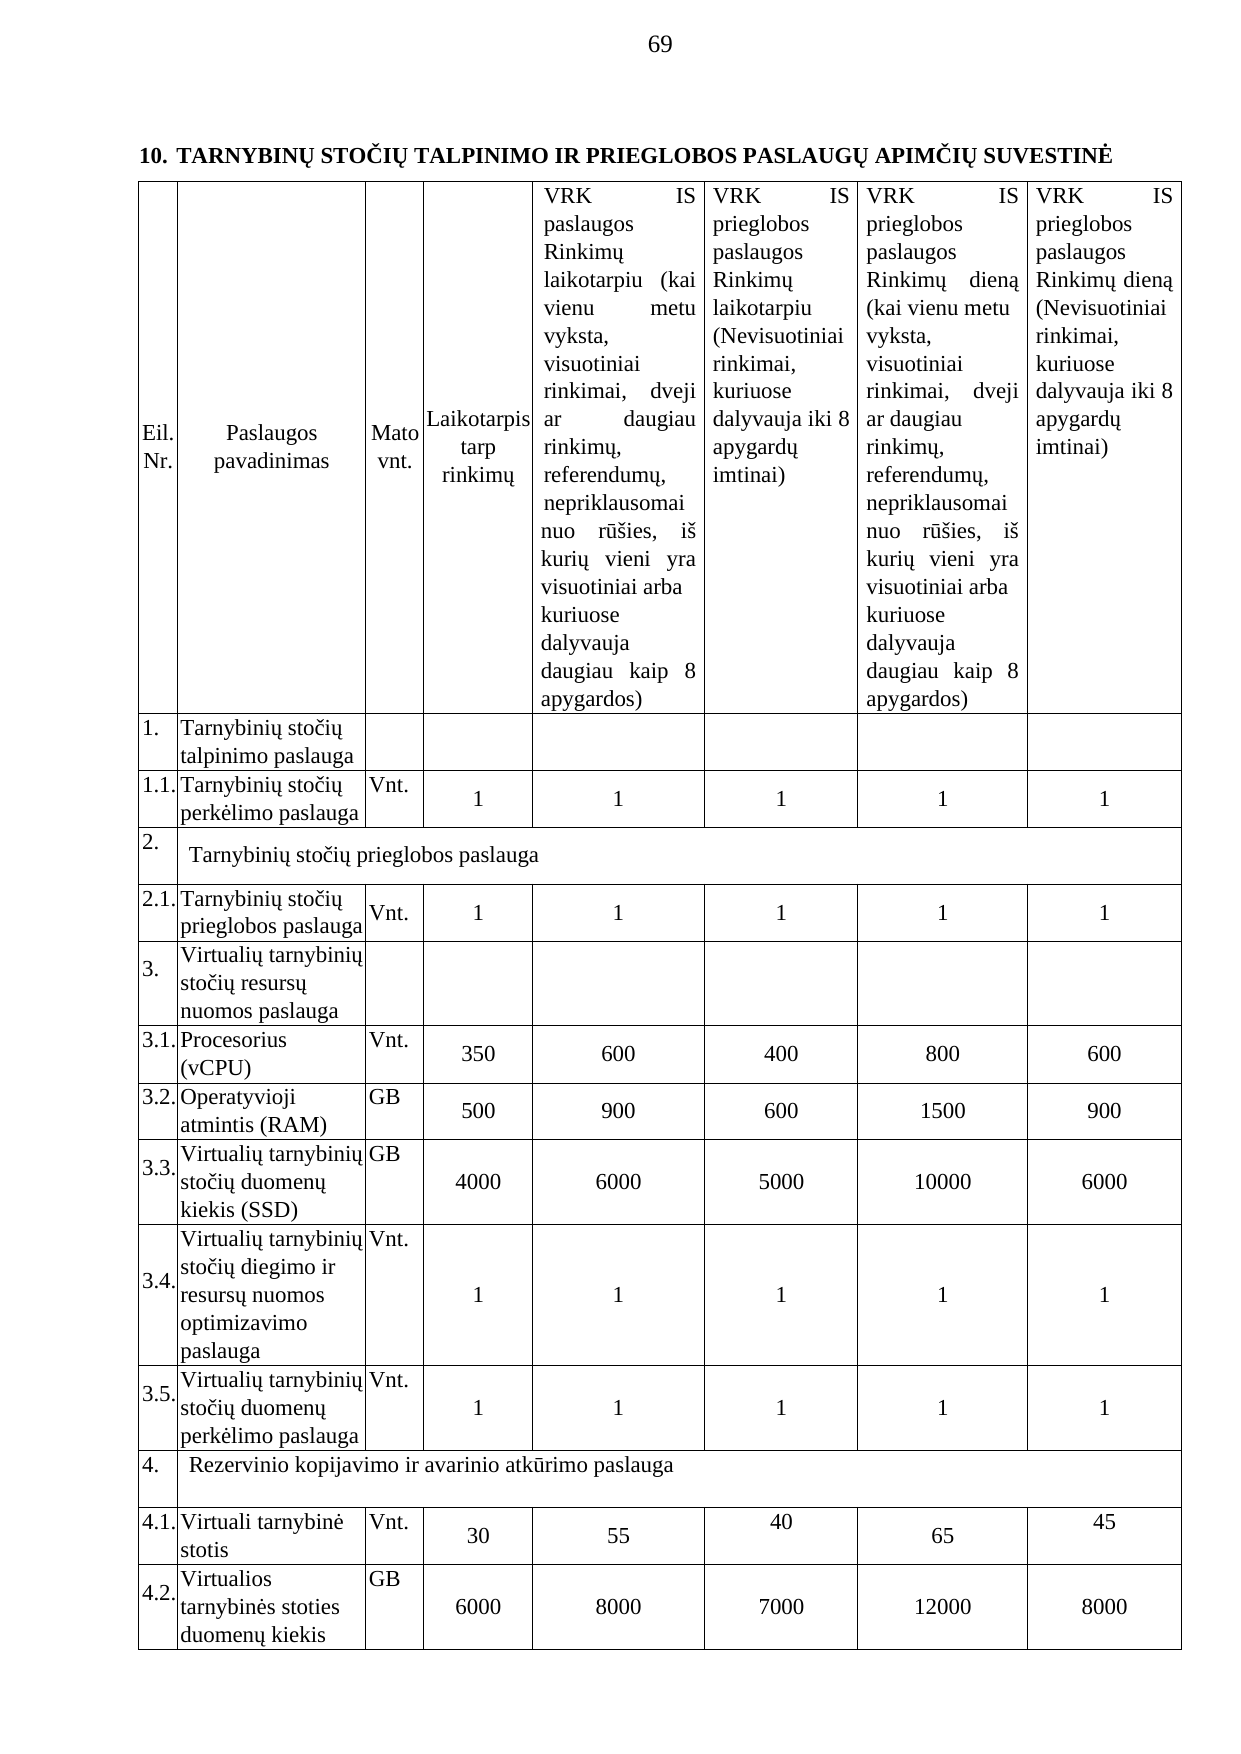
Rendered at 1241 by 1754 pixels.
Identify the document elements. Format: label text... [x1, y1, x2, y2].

table_cell 1 [705, 885, 857, 941]
table_header Eil. Nr. [139, 182, 177, 713]
table_cell [139, 771, 177, 827]
table_cell Vnt. [366, 771, 423, 827]
table_cell Tarnybinių stočių talpinimo paslauga [178, 714, 365, 770]
table_header Mato vnt. [366, 182, 423, 713]
table_cell 600 [533, 1026, 704, 1082]
table_cell 900 [533, 1084, 704, 1139]
table_cell [139, 942, 177, 1025]
table_cell [139, 1451, 177, 1507]
table_cell Vnt. [366, 1225, 423, 1365]
table_cell 1 [533, 771, 704, 827]
table_cell [139, 1140, 177, 1224]
table_cell Vnt. [366, 1366, 423, 1450]
list TARNYBINŲ STOČIŲ TALPINIMO IR PRIEGLOBOS PASLAUGŲ APIMČIŲ SUVESTINĖ [139, 142, 1181, 169]
table_cell GB [366, 1084, 423, 1139]
table_cell [1028, 714, 1181, 770]
table_cell 6000 [1028, 1140, 1181, 1224]
table_cell Virtualių tarnybinių stočių resursų nuomos paslauga [178, 942, 365, 1025]
table_cell 1 [1028, 1225, 1181, 1365]
table_cell [139, 885, 177, 941]
table_cell Tarnybinių stočių perkėlimo paslauga [178, 771, 365, 827]
table_cell [533, 714, 704, 770]
table_cell 8000 [533, 1565, 704, 1649]
table_cell [366, 714, 423, 770]
table_cell [139, 828, 177, 883]
table_cell Vnt. [366, 885, 423, 941]
table_cell 1 [1028, 771, 1181, 827]
table_header VRK IS paslaugos Rinkimų laikotarpiu (kai vienu metu vyksta, visuotiniai rinkimai, dveji ar daugiau rinkimų, referendumų, nepriklausomai nuo rūšies, iš kurių vieni yra visuotiniai arba kuriuose dalyvauja daugiau kaip 8 apygardos) [533, 182, 704, 713]
table_cell Vnt. [366, 1026, 423, 1082]
table_cell Tarnybinių stočių prieglobos paslauga [178, 828, 1181, 883]
table_cell Procesorius (vCPU) [178, 1026, 365, 1082]
table_cell 1 [705, 1225, 857, 1365]
table_cell 10000 [858, 1140, 1027, 1224]
table_cell Rezervinio kopijavimo ir avarinio atkūrimo paslauga [178, 1451, 1181, 1507]
table_cell [139, 714, 177, 770]
table_cell [139, 1225, 177, 1365]
table_cell 1 [533, 885, 704, 941]
table_cell 500 [424, 1084, 532, 1139]
table_cell 1500 [858, 1084, 1027, 1139]
table_header Laikotarpis tarp rinkimų [424, 182, 532, 713]
table_cell [858, 714, 1027, 770]
table_cell Virtualių tarnybinių stočių duomenų perkėlimo paslauga [178, 1366, 365, 1450]
table_cell 1 [424, 1225, 532, 1365]
table_cell 1 [533, 1366, 704, 1450]
table_header Paslaugos pavadinimas [178, 182, 365, 713]
table_cell [139, 1366, 177, 1450]
table_cell 6000 [424, 1565, 532, 1649]
table_cell 1 [705, 771, 857, 827]
table_cell [424, 714, 532, 770]
table_cell 600 [1028, 1026, 1181, 1082]
table_cell [858, 942, 1027, 1025]
table_cell [366, 942, 423, 1025]
table_cell 4000 [424, 1140, 532, 1224]
table_header VRK IS prieglobos paslaugos Rinkimų dieną (kai vienu metu vyksta, visuotiniai rinkimai, dveji ar daugiau rinkimų, referendumų, nepriklausomai nuo rūšies, iš kurių vieni yra visuotiniai arba kuriuose dalyvauja daugiau kaip 8 apygardos) [858, 182, 1027, 713]
table_cell Virtualių tarnybinių stočių duomenų kiekis (SSD) [178, 1140, 365, 1224]
table_cell 12000 [858, 1565, 1027, 1649]
table_header VRK IS prieglobos paslaugos Rinkimų laikotarpiu (Nevisuotiniai rinkimai, kuriuose dalyvauja iki 8 apygardų imtinai) [705, 182, 857, 713]
table_cell Virtualios tarnybinės stoties duomenų kiekis [178, 1565, 365, 1649]
table_cell 1 [858, 771, 1027, 827]
table_cell 40 [705, 1508, 857, 1564]
table_cell 350 [424, 1026, 532, 1082]
table_cell Virtualių tarnybinių stočių diegimo ir resursų nuomos optimizavimo paslauga [178, 1225, 365, 1365]
table_cell 55 [533, 1508, 704, 1564]
table_cell 65 [858, 1508, 1027, 1564]
table_cell 1 [424, 1366, 532, 1450]
table_cell Tarnybinių stočių prieglobos paslauga [178, 885, 365, 941]
table_cell [1028, 942, 1181, 1025]
table_cell [139, 1508, 177, 1564]
table_cell GB [366, 1140, 423, 1224]
table_cell 800 [858, 1026, 1027, 1082]
table_cell Vnt. [366, 1508, 423, 1564]
table_cell 1 [858, 1366, 1027, 1450]
table_cell 1 [858, 885, 1027, 941]
table_cell 600 [705, 1084, 857, 1139]
table_cell 30 [424, 1508, 532, 1564]
table_cell 1 [858, 1225, 1027, 1365]
table_cell 1 [533, 1225, 704, 1365]
table_cell 1 [424, 885, 532, 941]
table_cell [139, 1026, 177, 1082]
table_cell 5000 [705, 1140, 857, 1224]
table_cell 1 [1028, 1366, 1181, 1450]
table_cell [705, 714, 857, 770]
table_cell GB [366, 1565, 423, 1649]
table_cell 1 [424, 771, 532, 827]
table_cell 6000 [533, 1140, 704, 1224]
table_cell 8000 [1028, 1565, 1181, 1649]
table_cell [533, 942, 704, 1025]
table_cell 1 [705, 1366, 857, 1450]
table_cell Operatyvioji atmintis (RAM) [178, 1084, 365, 1139]
table_cell [139, 1084, 177, 1139]
table_cell Virtuali tarnybinė stotis [178, 1508, 365, 1564]
table_cell 45 [1028, 1508, 1181, 1564]
table_cell 7000 [705, 1565, 857, 1649]
table_cell [424, 942, 532, 1025]
table_cell [139, 1565, 177, 1649]
table_header VRK IS prieglobos paslaugos Rinkimų dieną (Nevisuotiniai rinkimai, kuriuose dalyvauja iki 8 apygardų imtinai) [1028, 182, 1181, 713]
table_cell 900 [1028, 1084, 1181, 1139]
table_cell 400 [705, 1026, 857, 1082]
table_cell [705, 942, 857, 1025]
table_cell 1 [1028, 885, 1181, 941]
